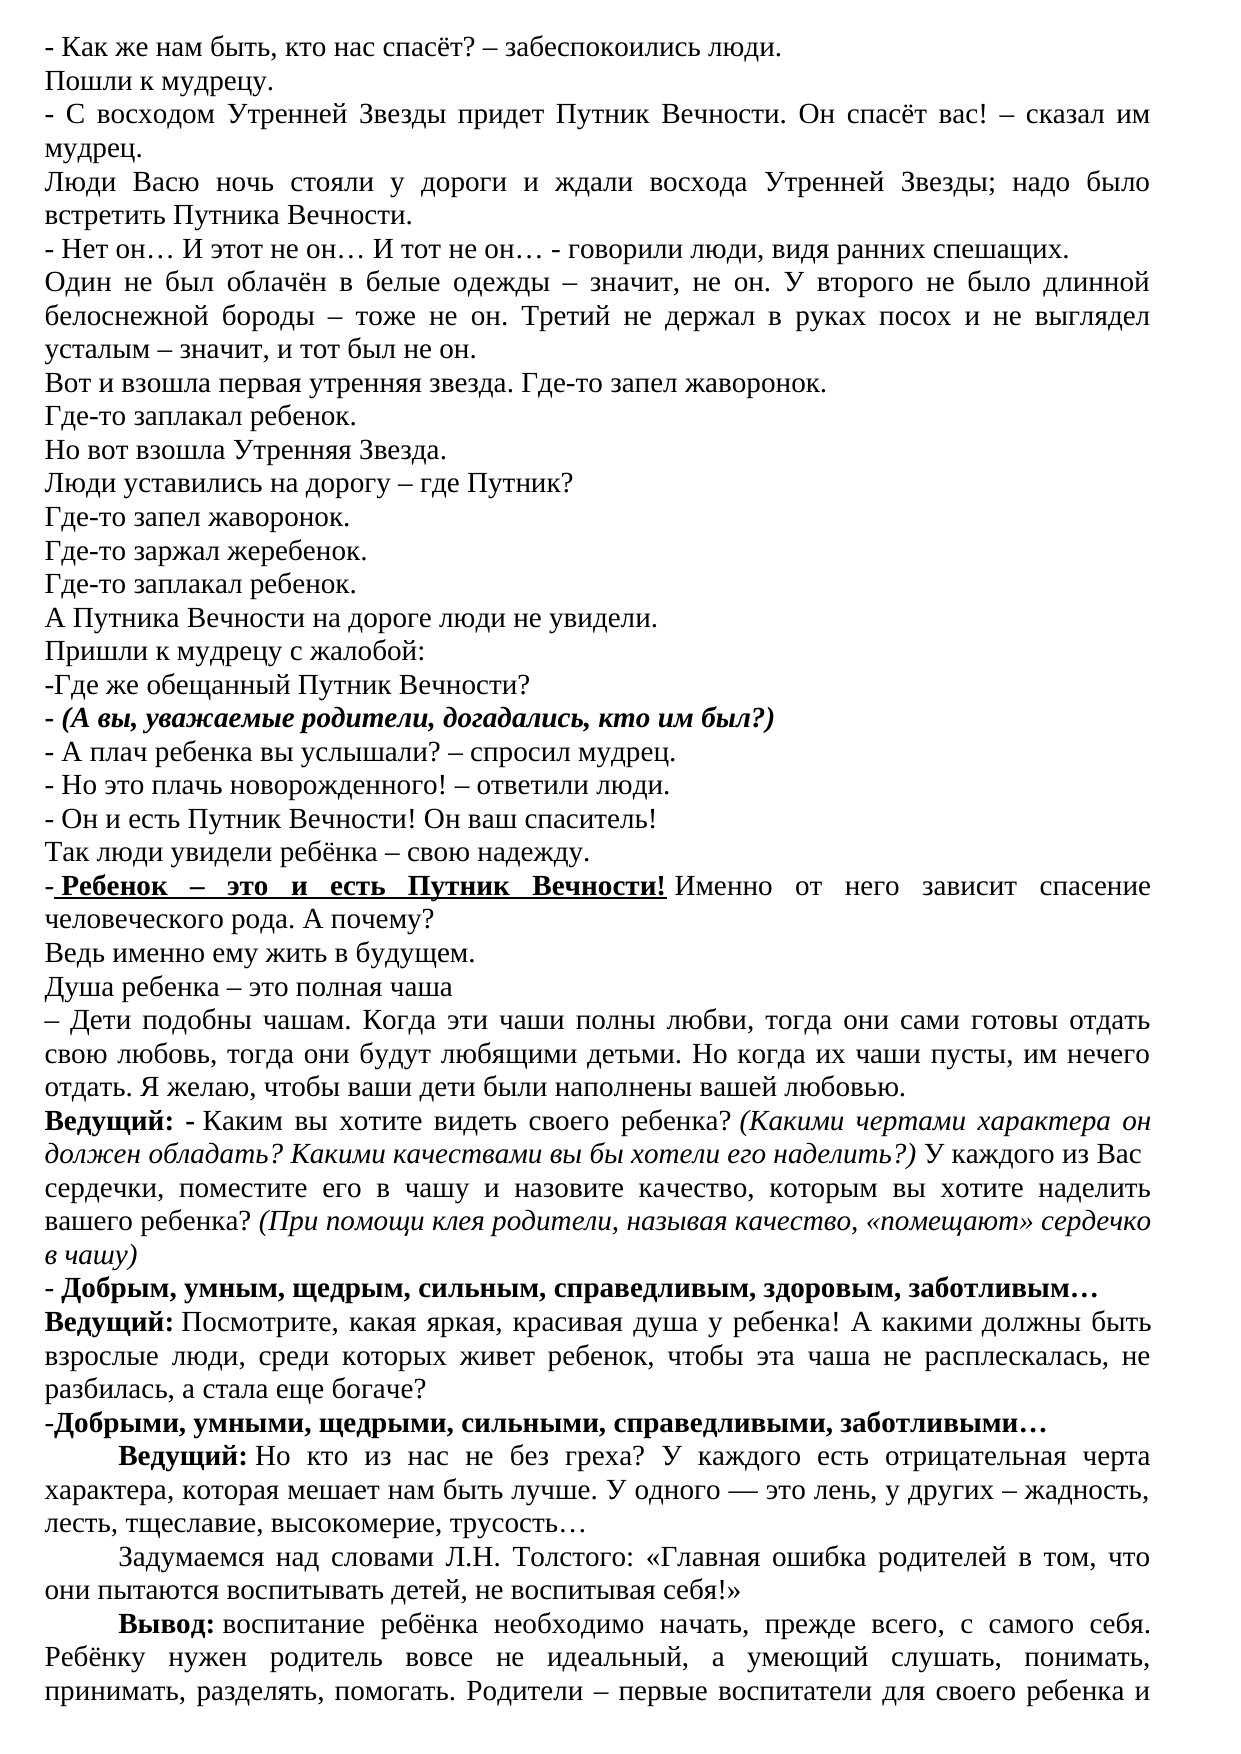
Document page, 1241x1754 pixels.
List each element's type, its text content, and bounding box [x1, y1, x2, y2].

text Душа ребенка – это полная чаша [44, 969, 1152, 1002]
text Ведущий: Посмотрите, какая яркая, красивая душа у ребенка! А какими должны быть взрослые люди, среди которых живет ребенок, чтобы эта чаша не расплескалась, не разбилась, а стала еще богаче? [44, 1304, 1152, 1405]
text Пришли к мудрецу с жалобой: [44, 633, 1152, 667]
text - Но это плачь новорожденного! – ответили люди. [44, 767, 1152, 801]
text Один не был облачён в белые одежды – значит, не он. У второго не было длинной белоснежной бороды – тоже не он. Третий не держал в руках посох и не выглядел усталым – значит, и тот был не он. [44, 264, 1152, 365]
text Люди уставились на дорогу – где Путник? [44, 466, 1152, 499]
text – Дети подобны чашам. Когда эти чаши полны любви, тогда они сами готовы отдать свою любовь, тогда они будут любящими детьми. Но когда их чаши пусты, им нечего отдать. Я желаю, чтобы ваши дети были наполнены вашей любовью. [44, 1002, 1152, 1103]
text Ведущий: Но кто из нас не без греха? У каждого есть отрицательная черта характера, которая мешает нам быть лучше. У одного — это лень, у других – жадность, лесть, тщеславие, высокомерие, трусость… [44, 1438, 1152, 1539]
text Вот и взошла первая утренняя звезда. Где-то запел жаворонок. [44, 365, 1152, 398]
text А Путника Вечности на дороге люди не увидели. [44, 600, 1152, 633]
text - Нет он… И этот не он… И тот не он… - говорили люди, видя ранних спешащих. [44, 231, 1152, 264]
text -Добрыми, умными, щедрыми, сильными, справедливыми, заботливыми… [44, 1405, 1152, 1438]
text Где-то заплакал ребенок. [44, 566, 1152, 600]
text - С восходом Утренней Звезды придет Путник Вечности. Он спасёт вас! – сказал им мудрец. [44, 97, 1152, 164]
text Задумаемся над словами Л.Н. Толстого: «Главная ошибка родителей в том, что они пытаются воспитывать детей, не воспитывая себя!» [44, 1539, 1152, 1606]
text - Добрым, умным, щедрым, сильным, справедливым, здоровым, заботливым… [44, 1271, 1152, 1304]
text Где-то заплакал ребенок. [44, 398, 1152, 432]
text Но вот взошла Утренняя Звезда. [44, 432, 1152, 466]
text Люди Васю ночь стояли у дороги и ждали восхода Утренней Звезды; надо было встретить Путника Вечности. [44, 164, 1152, 231]
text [44, 1606, 1152, 1707]
text Ведь именно ему жить в будущем. [44, 935, 1152, 969]
text Пошли к мудрецу. [44, 63, 1152, 97]
text - (А вы, уважаемые родители, догадались, кто им был?) [44, 700, 1152, 734]
text Так люди увидели ребёнка – свою надежду. [44, 834, 1152, 868]
text - Как же нам быть, кто нас спасёт? – забеспокоились люди. [44, 29, 1152, 63]
text -Где же обещанный Путник Вечности? [44, 667, 1152, 700]
text Где-то заржал жеребенок. [44, 533, 1152, 566]
text - А плач ребенка вы услышали? – спросил мудрец. [44, 734, 1152, 767]
text - Он и есть Путник Вечности! Он ваш спаситель! [44, 801, 1152, 834]
text Ведущий: - Каким вы хотите видеть своего ребенка? (Какими чертами характера он должен обладать? Какими качествами вы бы хотели его наделить?) У каждого из Вас сердечки, поместите его в чашу и назовите качество, которым вы хотите наделить вашего ребенка? (При помощи клея родители, называя качество, «помещают» сердечко в чашу) [44, 1103, 1152, 1271]
text - Ребенок – это и есть Путник Вечности! Именно от него зависит спасение человеческого рода. А почему? [44, 868, 1152, 935]
text Где-то запел жаворонок. [44, 499, 1152, 533]
